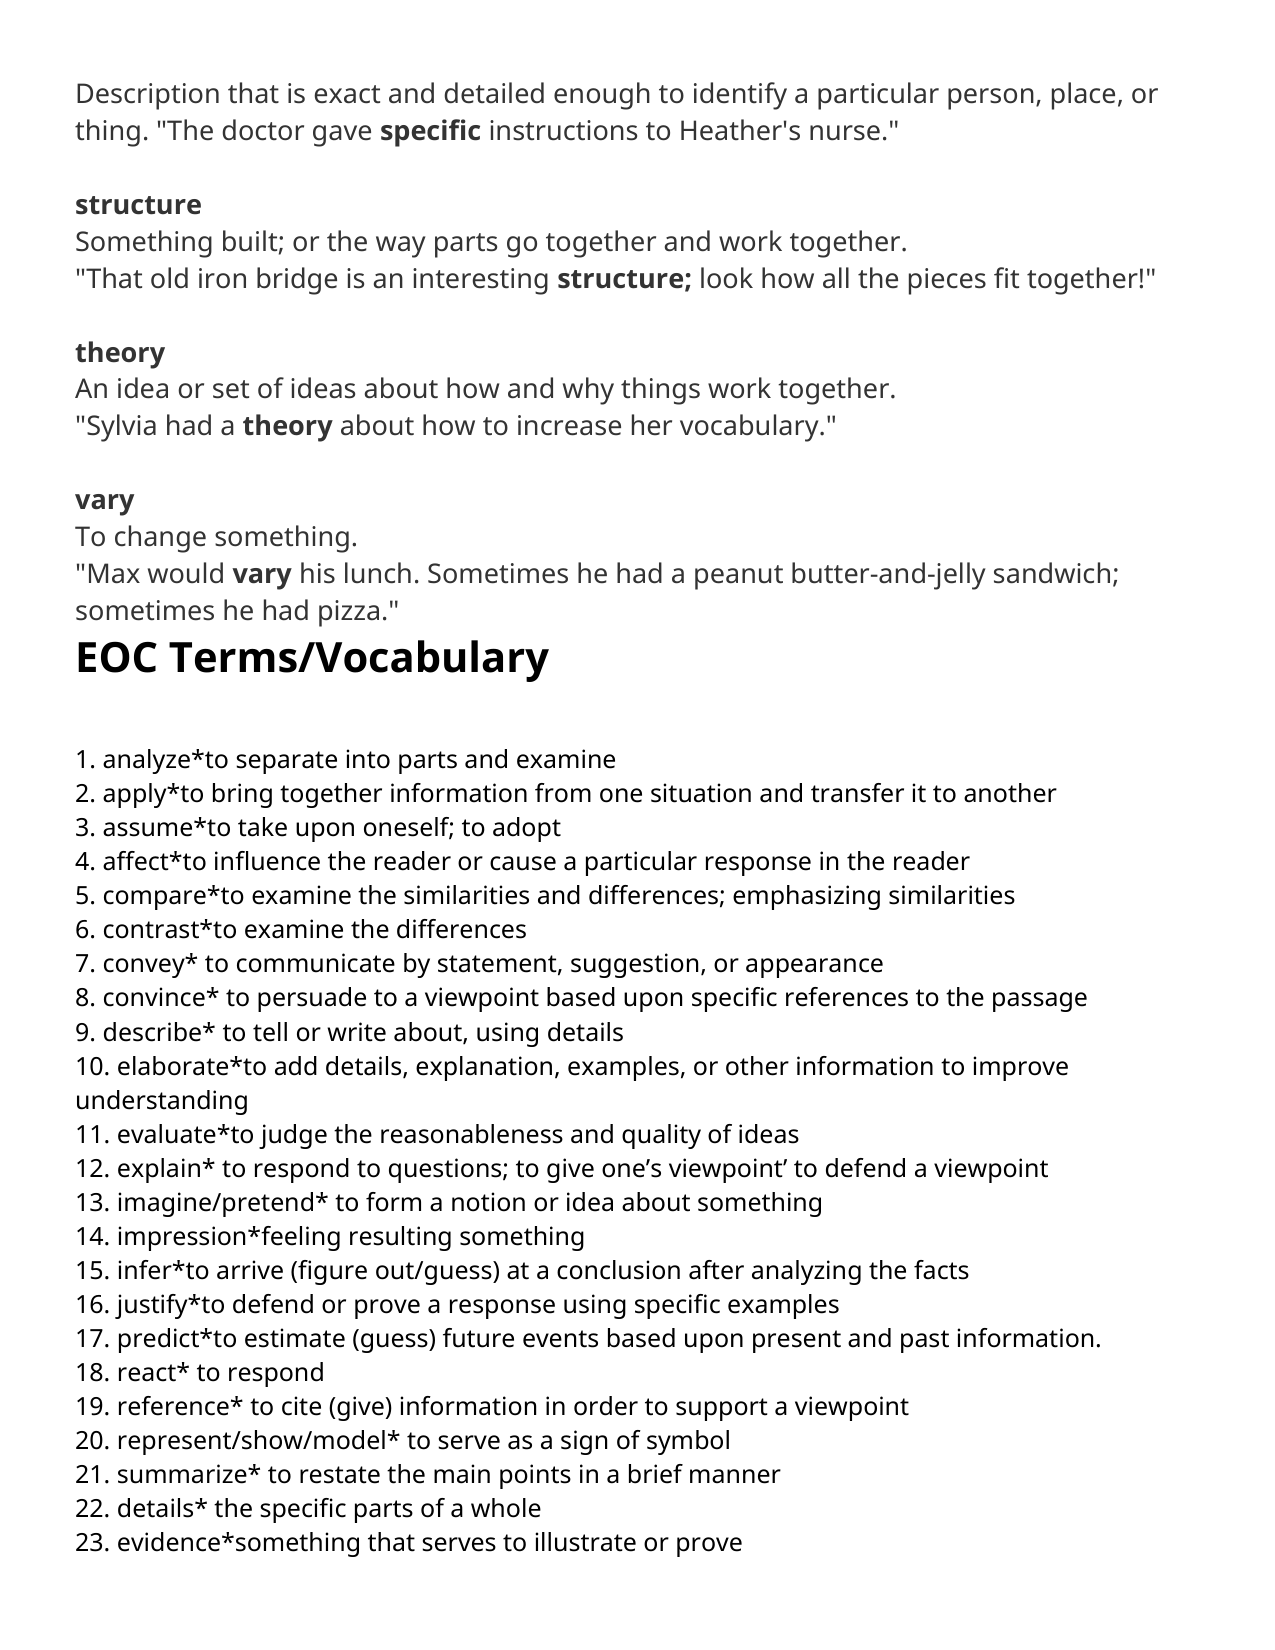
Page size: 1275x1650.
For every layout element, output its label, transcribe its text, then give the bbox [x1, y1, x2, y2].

text 5. compare*to examine the similarities and differences; emphasizing similarities [75, 878, 1200, 912]
text 3. assume*to take upon oneself; to adopt [75, 810, 1200, 844]
text theory [75, 333, 1200, 370]
text 15. infer*to arrive (figure out/guess) at a conclusion after analyzing the facts [75, 1253, 1200, 1287]
text 13. imagine/pretend* to form a notion or idea about something [75, 1184, 1200, 1218]
text 11. evaluate*to judge the reasonableness and quality of ideas [75, 1116, 1200, 1150]
text 20. represent/show/model* to serve as a sign of symbol [75, 1423, 1200, 1457]
text EOC Terms/Vocabulary [75, 628, 1200, 685]
text 8. convince* to persuade to a viewpoint based upon specific references to the passage [75, 980, 1200, 1014]
text "That old iron bridge is an interesting structure; look how all the pieces fit together!" [75, 259, 1200, 296]
text 19. reference* to cite (give) information in order to support a viewpoint [75, 1389, 1200, 1423]
text To change something. [75, 517, 1200, 554]
text 23. evidence*something that serves to illustrate or prove [75, 1525, 1200, 1559]
text "Max would vary his lunch. Sometimes he had a peanut butter-and-jelly sandwich; sometimes he had pizza." [75, 554, 1200, 628]
text 12. explain* to respond to questions; to give one’s viewpoint’ to defend a viewpoint [75, 1150, 1200, 1184]
text 17. predict*to estimate (guess) future events based upon present and past information. [75, 1321, 1200, 1355]
text Something built; or the way parts go together and work together. [75, 222, 1200, 259]
text Description that is exact and detailed enough to identify a particular person, place, or thing. "The doctor gave specific instructions to Heather's nurse." [75, 75, 1200, 149]
text vary [75, 481, 1200, 517]
text 1. analyze*to separate into parts and examine [75, 742, 1200, 776]
text 22. details* the specific parts of a whole [75, 1491, 1200, 1525]
text 7. convey* to communicate by statement, suggestion, or appearance [75, 946, 1200, 980]
text 9. describe* to tell or write about, using details [75, 1014, 1200, 1048]
text 16. justify*to defend or prove a response using specific examples [75, 1287, 1200, 1321]
text structure [75, 186, 1200, 222]
text 18. react* to respond [75, 1355, 1200, 1389]
text "Sylvia had a theory about how to increase her vocabulary." [75, 407, 1200, 444]
text 14. impression*feeling resulting something [75, 1218, 1200, 1253]
text 6. contrast*to examine the differences [75, 912, 1200, 946]
text 2. apply*to bring together information from one situation and transfer it to another [75, 776, 1200, 810]
text 4. affect*to influence the reader or cause a particular response in the reader [75, 844, 1200, 878]
text An idea or set of ideas about how and why things work together. [75, 370, 1200, 407]
text 10. elaborate*to add details, explanation, examples, or other information to improve understanding [75, 1048, 1200, 1116]
text 21. summarize* to restate the main points in a brief manner [75, 1457, 1200, 1491]
